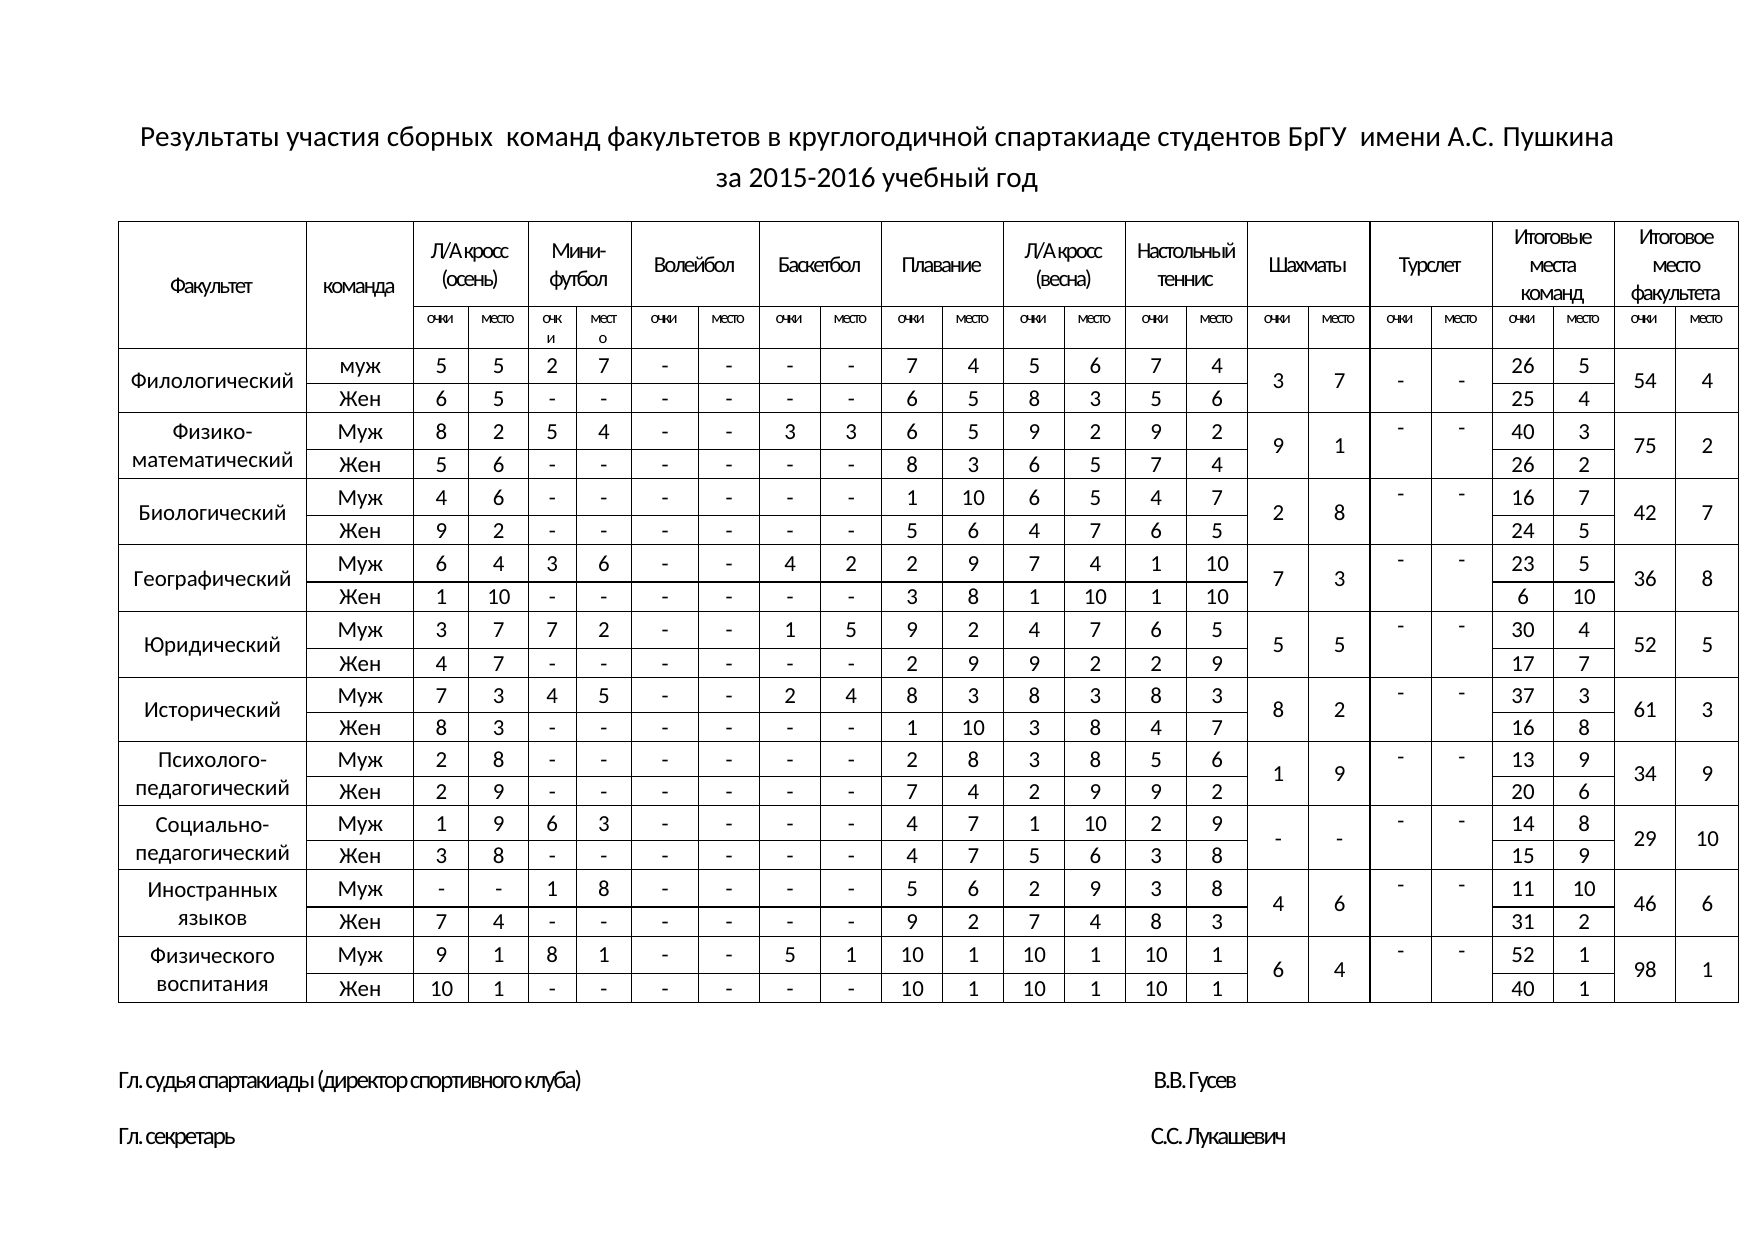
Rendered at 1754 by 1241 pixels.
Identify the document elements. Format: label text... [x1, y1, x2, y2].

table_cell 8 [1676, 545, 1738, 611]
table_cell 3 [414, 841, 468, 869]
table_cell 4 [1004, 516, 1064, 544]
table_cell 3 [1004, 742, 1064, 776]
table_cell - [1371, 413, 1431, 478]
table_cell 4 [1554, 612, 1614, 648]
table_cell Психолого-педагогический [119, 742, 306, 805]
table_cell 4 [943, 349, 1003, 383]
table_cell 5 [943, 413, 1003, 449]
table_cell - [632, 583, 698, 611]
table_cell - [699, 908, 759, 936]
table_cell - [577, 384, 631, 412]
table_cell - [821, 649, 881, 677]
table_cell - [632, 384, 698, 412]
table_cell 10 [1187, 545, 1247, 581]
table_cell очки [1371, 307, 1431, 348]
table_cell - [529, 384, 576, 412]
table_cell 10 [882, 937, 942, 973]
table_cell - [632, 908, 698, 936]
table_cell 2 [760, 678, 820, 712]
table_cell Физико-математический [119, 413, 306, 478]
table_header Баскетбол [760, 222, 881, 306]
table_cell - [529, 908, 576, 936]
table_cell - [821, 479, 881, 515]
table_cell - [632, 742, 698, 776]
table_cell Физического воспитания [119, 937, 306, 1002]
table_cell 3 [414, 612, 468, 648]
table_header Турслет [1371, 222, 1492, 306]
table_cell 16 [1493, 479, 1553, 515]
table_header Л/А кросс (осень) [414, 222, 528, 306]
table_cell Муж [307, 545, 413, 581]
table_cell 2 [1004, 870, 1064, 906]
table_cell 10 [943, 713, 1003, 741]
table_cell 4 [882, 841, 942, 869]
table_cell 10 [1004, 974, 1064, 1002]
table_cell - [760, 713, 820, 741]
table_cell 2 [1248, 479, 1308, 544]
title Результаты участия сборных команд факультетов в круглогодичной спартакиаде студентов БрГУ имени А.С. Пушкина за 2015-2016 учебный год [118, 118, 1636, 195]
table_cell 3 [1676, 678, 1738, 741]
table_cell - [1371, 678, 1431, 741]
table_cell - [632, 649, 698, 677]
table_cell - [632, 937, 698, 973]
table_cell 2 [1309, 678, 1369, 741]
table_cell очки [1126, 307, 1186, 348]
table_cell 3 [1004, 713, 1064, 741]
table_cell 10 [1126, 937, 1186, 973]
table_cell 6 [1676, 870, 1738, 936]
table_cell 4 [577, 413, 631, 449]
table_cell Исторический [119, 678, 306, 741]
table_cell 1 [529, 870, 576, 906]
table_cell 8 [1309, 479, 1369, 544]
table_cell - [821, 742, 881, 776]
table_header Волейбол [632, 222, 759, 306]
table_cell - [760, 450, 820, 478]
table_cell 7 [943, 841, 1003, 869]
table_cell - [699, 349, 759, 383]
table_cell 6 [1004, 479, 1064, 515]
table_cell 7 [1126, 349, 1186, 383]
table_cell 8 [1065, 742, 1125, 776]
table_header Шахматы [1248, 222, 1369, 306]
table_cell 31 [1493, 908, 1553, 936]
table_cell Жен [307, 516, 413, 544]
table_cell - [699, 937, 759, 973]
table_cell Филологический [119, 349, 306, 412]
table_header Л/А кросс (весна) [1004, 222, 1125, 306]
table_cell - [821, 841, 881, 869]
table_cell - [821, 713, 881, 741]
table_cell 7 [577, 349, 631, 383]
table_cell 7 [1248, 545, 1308, 611]
table_cell 7 [1554, 479, 1614, 515]
table_cell 8 [414, 713, 468, 741]
table_cell 2 [882, 545, 942, 581]
table_cell 6 [943, 516, 1003, 544]
table_cell 7 [469, 612, 528, 648]
table_cell - [699, 870, 759, 906]
table_cell - [632, 974, 698, 1002]
table_cell Муж [307, 612, 413, 648]
text Гл. судья спартакиады (директор спортивного клуба) В.В. Гусев [118, 1064, 1636, 1095]
table_cell 4 [1126, 479, 1186, 515]
table_cell 1 [1126, 545, 1186, 581]
table_header Факультет [119, 222, 306, 348]
table_cell 15 [1493, 841, 1553, 869]
table_cell 10 [469, 583, 528, 611]
table_cell 2 [1065, 649, 1125, 677]
table_cell 8 [414, 413, 468, 449]
table_cell - [821, 870, 881, 906]
table_cell 10 [943, 479, 1003, 515]
table_cell - [529, 713, 576, 741]
table_cell 9 [882, 908, 942, 936]
table_cell 7 [943, 806, 1003, 840]
table_cell 2 [1676, 413, 1738, 478]
table_cell место [1554, 307, 1614, 348]
table_cell 7 [1554, 649, 1614, 677]
table_cell 75 [1615, 413, 1675, 478]
table_cell 6 [529, 806, 576, 840]
table_cell 3 [760, 413, 820, 449]
table_cell 98 [1615, 937, 1675, 1002]
table_cell - [821, 908, 881, 936]
table_cell - [632, 841, 698, 869]
table_cell 1 [414, 583, 468, 611]
table_cell 6 [1554, 777, 1614, 805]
table_cell 9 [1004, 649, 1064, 677]
table_cell 5 [943, 384, 1003, 412]
table_cell 4 [882, 806, 942, 840]
table_cell 3 [1187, 908, 1247, 936]
table_cell 8 [1248, 678, 1308, 741]
table_cell - [1248, 806, 1308, 869]
table_cell - [821, 974, 881, 1002]
table_cell 5 [1004, 841, 1064, 869]
table_cell Муж [307, 479, 413, 515]
table_cell очки [1615, 307, 1675, 348]
table_cell 1 [1248, 742, 1308, 805]
table_cell 8 [1126, 678, 1186, 712]
table_cell 7 [1004, 908, 1064, 936]
table_cell - [699, 649, 759, 677]
table_cell 20 [1493, 777, 1553, 805]
table_cell 1 [760, 612, 820, 648]
table_cell место [821, 307, 881, 348]
table_cell 5 [1065, 479, 1125, 515]
table_cell - [577, 649, 631, 677]
table_cell - [699, 742, 759, 776]
table_cell 6 [1126, 612, 1186, 648]
table_cell 6 [1309, 870, 1369, 936]
table_cell очки [1248, 307, 1308, 348]
table_cell - [1371, 742, 1431, 805]
table_cell - [1371, 479, 1431, 544]
table_cell 29 [1615, 806, 1675, 869]
table_cell - [699, 678, 759, 712]
table_cell 2 [1126, 649, 1186, 677]
table_cell 7 [1187, 713, 1247, 741]
table_cell - [529, 479, 576, 515]
table_cell 9 [882, 612, 942, 648]
table_cell 4 [1004, 612, 1064, 648]
table_cell 3 [1248, 349, 1308, 412]
table_cell 8 [882, 678, 942, 712]
table_cell 1 [469, 937, 528, 973]
table_cell 3 [529, 545, 576, 581]
table_cell - [632, 413, 698, 449]
table_cell 3 [1554, 678, 1614, 712]
table_cell 6 [1493, 583, 1553, 611]
table_cell 8 [1187, 870, 1247, 906]
table_cell 9 [1004, 413, 1064, 449]
table_cell - [699, 384, 759, 412]
table_cell - [699, 545, 759, 581]
table_cell - [1432, 870, 1492, 936]
table_cell 2 [1187, 413, 1247, 449]
table_cell 1 [821, 937, 881, 973]
table_cell - [760, 841, 820, 869]
table_cell Муж [307, 413, 413, 449]
table_cell - [632, 870, 698, 906]
table_cell - [1432, 413, 1492, 478]
table_cell 2 [821, 545, 881, 581]
table_cell 6 [1065, 349, 1125, 383]
table_cell - [821, 806, 881, 840]
table_cell 7 [882, 777, 942, 805]
table_cell очки [632, 307, 698, 348]
table_cell 7 [414, 678, 468, 712]
table_cell 3 [821, 413, 881, 449]
table_cell 9 [414, 516, 468, 544]
table_cell - [1432, 479, 1492, 544]
table_cell - [1432, 937, 1492, 1002]
table_cell 10 [882, 974, 942, 1002]
table_cell - [577, 713, 631, 741]
table_cell - [699, 450, 759, 478]
table_cell 8 [529, 937, 576, 973]
table_cell - [699, 777, 759, 805]
table_cell 3 [943, 678, 1003, 712]
table_cell - [1432, 742, 1492, 805]
table_cell Муж [307, 742, 413, 776]
table_cell очки [1493, 307, 1553, 348]
table_cell Социально-педагогический [119, 806, 306, 869]
table_cell 4 [1187, 349, 1247, 383]
table_cell - [760, 974, 820, 1002]
table_cell - [632, 678, 698, 712]
table_cell 1 [1554, 974, 1614, 1002]
table_cell 6 [1065, 841, 1125, 869]
table_cell Жен [307, 974, 413, 1002]
table_cell 4 [1554, 384, 1614, 412]
table_cell 4 [414, 479, 468, 515]
table_cell 4 [469, 545, 528, 581]
table_cell место [1065, 307, 1125, 348]
table_cell - [760, 777, 820, 805]
table_cell - [699, 713, 759, 741]
table_cell 7 [1676, 479, 1738, 544]
table_cell 5 [414, 349, 468, 383]
table_cell - [632, 612, 698, 648]
table_cell 17 [1493, 649, 1553, 677]
table_cell 2 [529, 349, 576, 383]
table_cell 5 [1004, 349, 1064, 383]
table_cell 5 [760, 937, 820, 973]
table_cell Юридический [119, 612, 306, 677]
table_cell 1 [1004, 806, 1064, 840]
table_cell 3 [882, 583, 942, 611]
table_cell - [632, 450, 698, 478]
table_cell 54 [1615, 349, 1675, 412]
table_cell 6 [943, 870, 1003, 906]
table_cell 1 [882, 713, 942, 741]
table_cell - [577, 450, 631, 478]
table_cell 52 [1493, 937, 1553, 973]
table_cell - [1371, 806, 1431, 869]
table_cell - [760, 384, 820, 412]
table_cell 23 [1493, 545, 1553, 581]
table_cell 10 [1554, 583, 1614, 611]
table_cell - [632, 516, 698, 544]
table_cell 6 [469, 450, 528, 478]
table_cell 4 [760, 545, 820, 581]
table_cell - [1371, 612, 1431, 677]
table_cell 7 [1065, 612, 1125, 648]
table_cell - [760, 870, 820, 906]
table_cell 8 [943, 583, 1003, 611]
table_cell 61 [1615, 678, 1675, 741]
table_cell место [469, 307, 528, 348]
table_cell 7 [1126, 450, 1186, 478]
table_cell 2 [577, 612, 631, 648]
table_cell 9 [1187, 806, 1247, 840]
table_cell место [1676, 307, 1738, 348]
table_cell - [577, 841, 631, 869]
table_cell 6 [1004, 450, 1064, 478]
table_cell Муж [307, 806, 413, 840]
table_cell Жен [307, 384, 413, 412]
table_cell 8 [943, 742, 1003, 776]
table_cell 5 [1126, 742, 1186, 776]
table_cell 4 [414, 649, 468, 677]
table_cell 5 [1187, 516, 1247, 544]
table_cell 9 [1126, 413, 1186, 449]
table_cell 10 [1187, 583, 1247, 611]
table_cell 3 [1309, 545, 1369, 611]
table_cell - [821, 384, 881, 412]
table_cell - [1309, 806, 1369, 869]
table_cell место [577, 307, 631, 348]
table_cell 4 [943, 777, 1003, 805]
table_cell 2 [882, 742, 942, 776]
table_cell - [1371, 545, 1431, 611]
table_cell 8 [1065, 713, 1125, 741]
table_cell 4 [1065, 545, 1125, 581]
table_cell место [1432, 307, 1492, 348]
table_cell 8 [469, 841, 528, 869]
table_cell 5 [1676, 612, 1738, 677]
table_cell 1 [1187, 937, 1247, 973]
table_cell 3 [1126, 870, 1186, 906]
table_cell - [699, 806, 759, 840]
table_cell очки [882, 307, 942, 348]
table_cell 5 [821, 612, 881, 648]
table_cell 6 [1248, 937, 1308, 1002]
table_cell 9 [1065, 777, 1125, 805]
table_cell 8 [577, 870, 631, 906]
table_cell 24 [1493, 516, 1553, 544]
table_cell 14 [1493, 806, 1553, 840]
table_cell 1 [1676, 937, 1738, 1002]
table_cell 9 [1554, 742, 1614, 776]
table_cell Муж [307, 678, 413, 712]
table_cell 6 [414, 384, 468, 412]
table_cell 2 [469, 516, 528, 544]
table_cell 26 [1493, 349, 1553, 383]
table_cell - [577, 974, 631, 1002]
table_cell 40 [1493, 413, 1553, 449]
table_cell 10 [1126, 974, 1186, 1002]
table_cell - [1432, 612, 1492, 677]
table_cell 9 [1554, 841, 1614, 869]
table_cell 9 [1187, 649, 1247, 677]
table_cell 2 [1554, 908, 1614, 936]
table_cell 16 [1493, 713, 1553, 741]
table_cell - [699, 583, 759, 611]
table_cell 1 [1065, 937, 1125, 973]
table_cell 4 [469, 908, 528, 936]
table_cell - [577, 516, 631, 544]
table_cell 4 [821, 678, 881, 712]
table_cell 7 [529, 612, 576, 648]
table_cell - [760, 742, 820, 776]
table_cell 7 [469, 649, 528, 677]
table_cell - [699, 841, 759, 869]
table_cell - [632, 349, 698, 383]
table_cell 1 [882, 479, 942, 515]
table_cell - [577, 742, 631, 776]
table_cell 4 [1309, 937, 1369, 1002]
table_cell - [529, 974, 576, 1002]
table_cell - [821, 349, 881, 383]
table_cell - [1371, 870, 1431, 936]
table_cell 10 [1065, 583, 1125, 611]
table_cell 8 [1126, 908, 1186, 936]
table_cell - [760, 806, 820, 840]
table_cell - [821, 583, 881, 611]
table_cell 2 [1065, 413, 1125, 449]
table_header Плавание [882, 222, 1003, 306]
table_cell 5 [1554, 349, 1614, 383]
table_cell 9 [1309, 742, 1369, 805]
table_cell 5 [1248, 612, 1308, 677]
table_cell 6 [1187, 742, 1247, 776]
table_cell 7 [1065, 516, 1125, 544]
table_cell 9 [1676, 742, 1738, 805]
table_cell очки [760, 307, 820, 348]
table_cell - [760, 516, 820, 544]
table_cell 52 [1615, 612, 1675, 677]
table_cell Жен [307, 713, 413, 741]
table_cell 42 [1615, 479, 1675, 544]
table_cell 4 [529, 678, 576, 712]
table_cell - [699, 974, 759, 1002]
table_cell 5 [1554, 516, 1614, 544]
table_cell 2 [414, 742, 468, 776]
table_cell 6 [1187, 384, 1247, 412]
table_cell - [469, 870, 528, 906]
table_cell - [632, 479, 698, 515]
table_cell 7 [882, 349, 942, 383]
table_cell 3 [943, 450, 1003, 478]
table_cell 13 [1493, 742, 1553, 776]
table_header Итоговое место факультета [1615, 222, 1738, 306]
table_cell 6 [882, 413, 942, 449]
table_cell 6 [1126, 516, 1186, 544]
table_cell 5 [1126, 384, 1186, 412]
table_cell 2 [414, 777, 468, 805]
table_cell Муж [307, 937, 413, 973]
table_cell - [760, 583, 820, 611]
table_cell 3 [1065, 384, 1125, 412]
table_cell 1 [1126, 583, 1186, 611]
table_cell 4 [1676, 349, 1738, 412]
table_cell 8 [1554, 713, 1614, 741]
table_cell - [414, 870, 468, 906]
table_cell 8 [1004, 384, 1064, 412]
table_cell 1 [1187, 974, 1247, 1002]
table_cell - [577, 479, 631, 515]
table_cell Жен [307, 841, 413, 869]
table_cell 11 [1493, 870, 1553, 906]
table_cell Муж [307, 870, 413, 906]
table_cell 10 [1004, 937, 1064, 973]
table_cell - [577, 777, 631, 805]
table_cell 2 [1187, 777, 1247, 805]
table_cell 36 [1615, 545, 1675, 611]
table_cell 6 [469, 479, 528, 515]
table_cell 3 [1065, 678, 1125, 712]
table_cell Жен [307, 450, 413, 478]
table_cell 8 [882, 450, 942, 478]
table_cell 5 [882, 870, 942, 906]
table_cell - [699, 413, 759, 449]
table_cell 3 [469, 678, 528, 712]
table_cell - [699, 516, 759, 544]
table_cell - [1432, 806, 1492, 869]
table_header Настольный теннис [1126, 222, 1247, 306]
table_cell - [529, 841, 576, 869]
table_cell 7 [1187, 479, 1247, 515]
table_cell 5 [1309, 612, 1369, 677]
table_cell - [821, 450, 881, 478]
table_cell 4 [1187, 450, 1247, 478]
table_cell - [632, 777, 698, 805]
table_cell 1 [1004, 583, 1064, 611]
table_cell 1 [577, 937, 631, 973]
table_cell 8 [1187, 841, 1247, 869]
table_cell 9 [1248, 413, 1308, 478]
table_cell Жен [307, 583, 413, 611]
table_cell 6 [577, 545, 631, 581]
table_cell 6 [414, 545, 468, 581]
table_cell 9 [414, 937, 468, 973]
table_cell Жен [307, 777, 413, 805]
table_cell 3 [469, 713, 528, 741]
table_header Итоговые места команд [1493, 222, 1614, 306]
table_cell 40 [1493, 974, 1553, 1002]
table_cell Географический [119, 545, 306, 611]
table_cell - [632, 713, 698, 741]
table_cell 7 [1309, 349, 1369, 412]
table_cell очки [529, 307, 576, 348]
table_cell 3 [1126, 841, 1186, 869]
table_cell место [1309, 307, 1369, 348]
table_cell 5 [1187, 612, 1247, 648]
table_cell 5 [469, 349, 528, 383]
table_cell 3 [1554, 413, 1614, 449]
table_cell место [699, 307, 759, 348]
table_cell - [529, 777, 576, 805]
table_cell 4 [1248, 870, 1308, 936]
table_cell 5 [414, 450, 468, 478]
table_cell 1 [1309, 413, 1369, 478]
table_cell - [529, 583, 576, 611]
table_cell 25 [1493, 384, 1553, 412]
table_cell 5 [577, 678, 631, 712]
table_cell 2 [469, 413, 528, 449]
table_cell 8 [1004, 678, 1064, 712]
table_cell 4 [1065, 908, 1125, 936]
table_cell 2 [1004, 777, 1064, 805]
table_cell - [760, 908, 820, 936]
table_cell - [1371, 937, 1431, 1002]
table_cell место [1187, 307, 1247, 348]
table_cell Биологический [119, 479, 306, 544]
table_cell 34 [1615, 742, 1675, 805]
table_cell 7 [414, 908, 468, 936]
table_cell 1 [943, 974, 1003, 1002]
table_cell - [1432, 545, 1492, 611]
table_cell - [529, 516, 576, 544]
table_cell 37 [1493, 678, 1553, 712]
table_cell 6 [882, 384, 942, 412]
table_cell 1 [414, 806, 468, 840]
table_cell 10 [1676, 806, 1738, 869]
table_cell - [529, 742, 576, 776]
table_cell - [632, 806, 698, 840]
table_cell - [529, 649, 576, 677]
table_cell - [632, 545, 698, 581]
table_cell 1 [943, 937, 1003, 973]
table_cell Иностранных языков [119, 870, 306, 936]
table_cell - [821, 777, 881, 805]
table_cell 3 [1187, 678, 1247, 712]
table_cell место [943, 307, 1003, 348]
table_cell Жен [307, 649, 413, 677]
table_cell - [577, 583, 631, 611]
table_cell 9 [1065, 870, 1125, 906]
table_cell - [1432, 678, 1492, 741]
table_cell 5 [1065, 450, 1125, 478]
table_cell 30 [1493, 612, 1553, 648]
table_cell Жен [307, 908, 413, 936]
table_cell - [1432, 349, 1492, 412]
text Гл. секретарь С.С. Лукашевич [118, 1120, 1636, 1151]
table_cell - [821, 516, 881, 544]
table_cell 10 [414, 974, 468, 1002]
table_header команда [307, 222, 413, 348]
table_cell - [529, 450, 576, 478]
table_cell - [760, 349, 820, 383]
table_cell 46 [1615, 870, 1675, 936]
table_cell 10 [1554, 870, 1614, 906]
table_cell 9 [1126, 777, 1186, 805]
table_cell 2 [1126, 806, 1186, 840]
table_cell очки [414, 307, 468, 348]
table_cell 2 [882, 649, 942, 677]
table_cell 1 [469, 974, 528, 1002]
table_cell 8 [469, 742, 528, 776]
table_header Мини- футбол [529, 222, 631, 306]
table_cell 9 [469, 806, 528, 840]
table_cell очки [1004, 307, 1064, 348]
table_cell - [760, 649, 820, 677]
table_cell 1 [1554, 937, 1614, 973]
table_cell - [760, 479, 820, 515]
table_cell 5 [529, 413, 576, 449]
table_cell 8 [1554, 806, 1614, 840]
table_cell 4 [1126, 713, 1186, 741]
table_cell 2 [943, 612, 1003, 648]
table_cell муж [307, 349, 413, 383]
table_cell - [577, 908, 631, 936]
table_cell 3 [577, 806, 631, 840]
table_cell - [699, 479, 759, 515]
table_cell 5 [882, 516, 942, 544]
table_cell 7 [1004, 545, 1064, 581]
table_cell 10 [1065, 806, 1125, 840]
table_cell 2 [943, 908, 1003, 936]
table_cell 2 [1554, 450, 1614, 478]
table_cell 5 [469, 384, 528, 412]
table_cell 5 [1554, 545, 1614, 581]
table_cell - [699, 612, 759, 648]
table_cell 1 [1065, 974, 1125, 1002]
table_cell 26 [1493, 450, 1553, 478]
table_cell 9 [943, 649, 1003, 677]
table_cell - [1371, 349, 1431, 412]
table_cell 9 [943, 545, 1003, 581]
table_cell 9 [469, 777, 528, 805]
